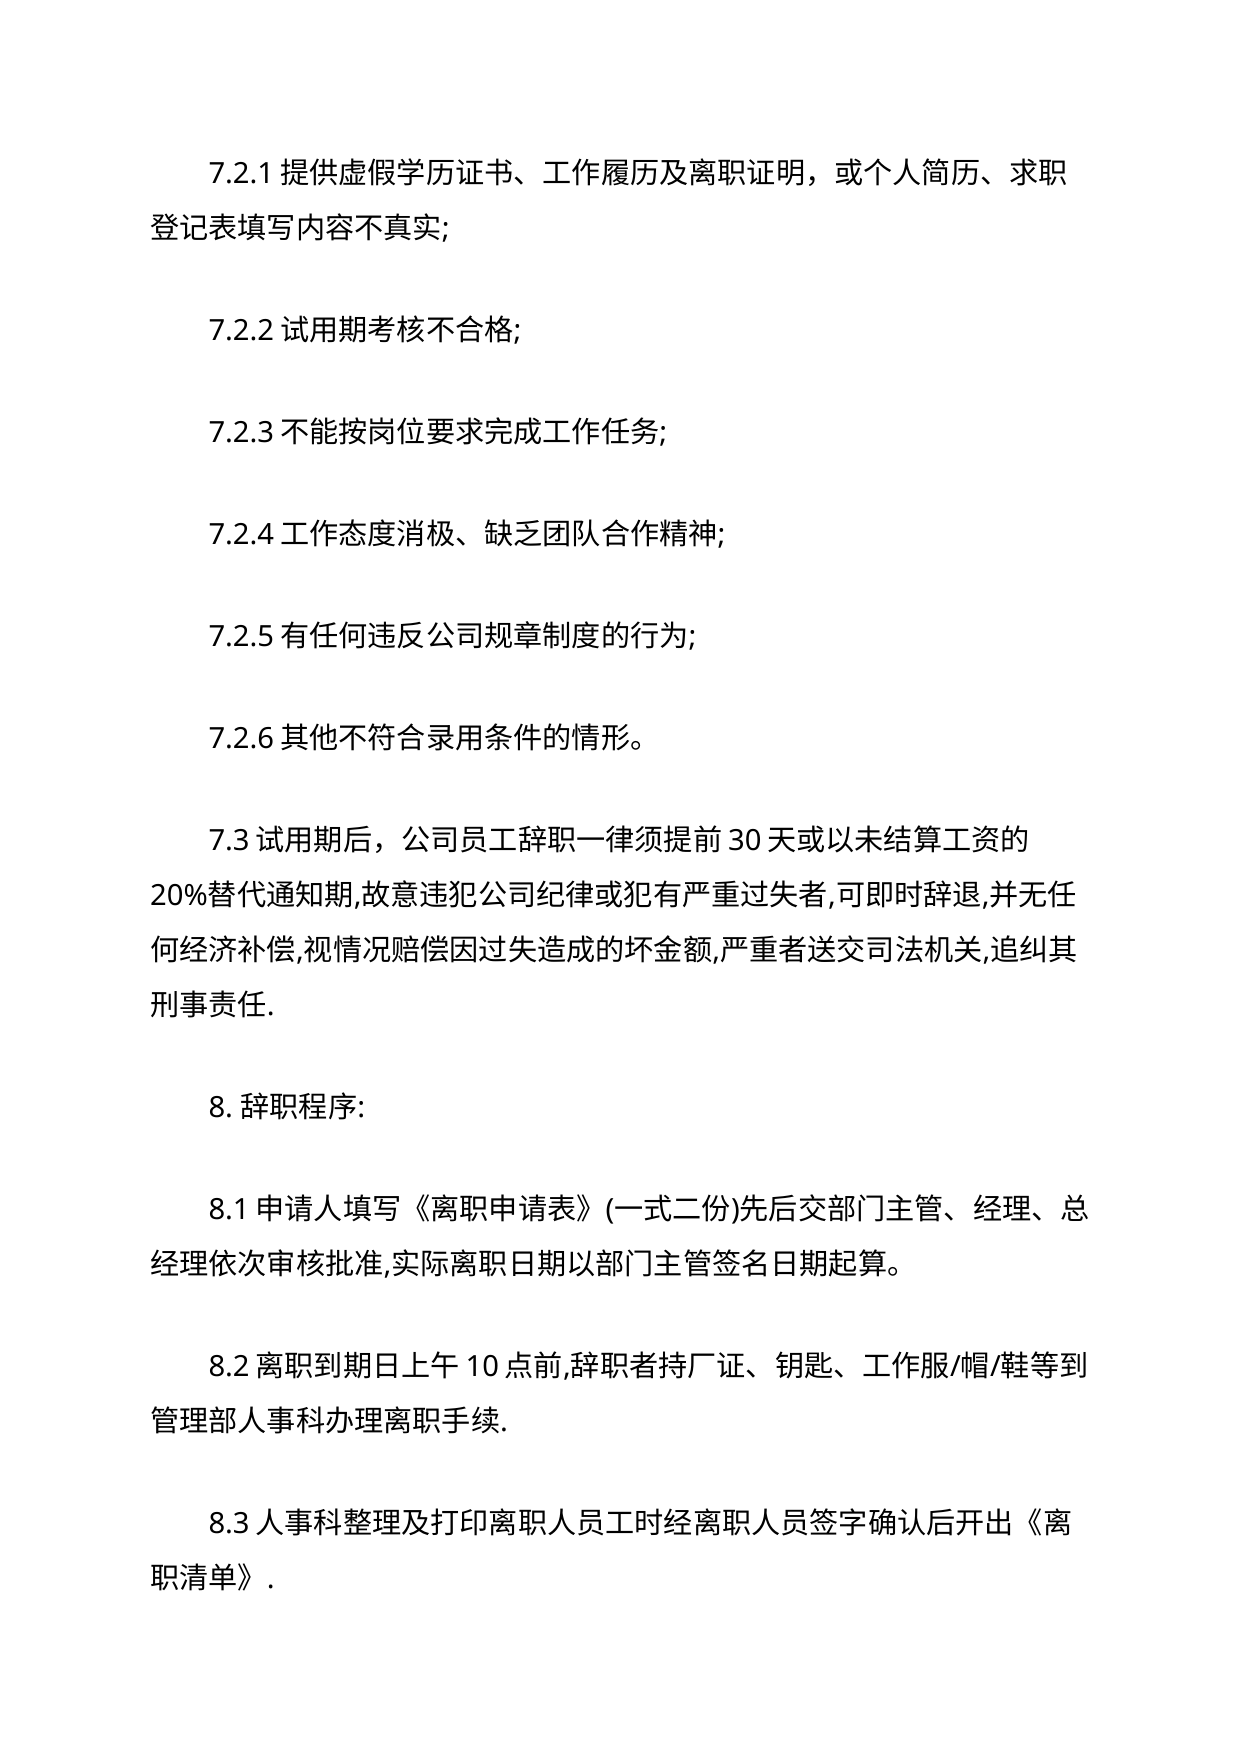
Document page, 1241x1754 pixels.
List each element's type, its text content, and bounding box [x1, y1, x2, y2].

text 8.3人事科整理及打印离职人员工时经离职人员签字确认后开出《离职清单》. [150, 1500, 1090, 1597]
text 7.2.4工作态度消极、缺乏团队合作精神; [150, 511, 1090, 553]
text 7.2.3不能按岗位要求完成工作任务; [150, 409, 1090, 451]
text 7.2.6其他不符合录用条件的情形。 [150, 715, 1090, 757]
text 8.1申请人填写《离职申请表》(一式二份)先后交部门主管、经理、总经理依次审核批准,实际离职日期以部门主管签名日期起算。 [150, 1186, 1090, 1283]
text 7.2.5有任何违反公司规章制度的行为; [150, 613, 1090, 655]
text 8.2离职到期日上午10点前,辞职者持厂证、钥匙、工作服/帽/鞋等到管理部人事科办理离职手续. [150, 1343, 1090, 1440]
text 7.3试用期后，公司员工辞职一律须提前30天或以未结算工资的20%替代通知期,故意违犯公司纪律或犯有严重过失者,可即时辞退,并无任何经济补偿,视情况赔偿因过失造成的坏金额,严重者送交司法机关,追纠其刑事责任. [150, 817, 1090, 1024]
text 7.2.1提供虚假学历证书、工作履历及离职证明，或个人简历、求职登记表填写内容不真实; [150, 150, 1090, 247]
text 7.2.2试用期考核不合格; [150, 307, 1090, 349]
text 8. 辞职程序: [150, 1084, 1090, 1126]
